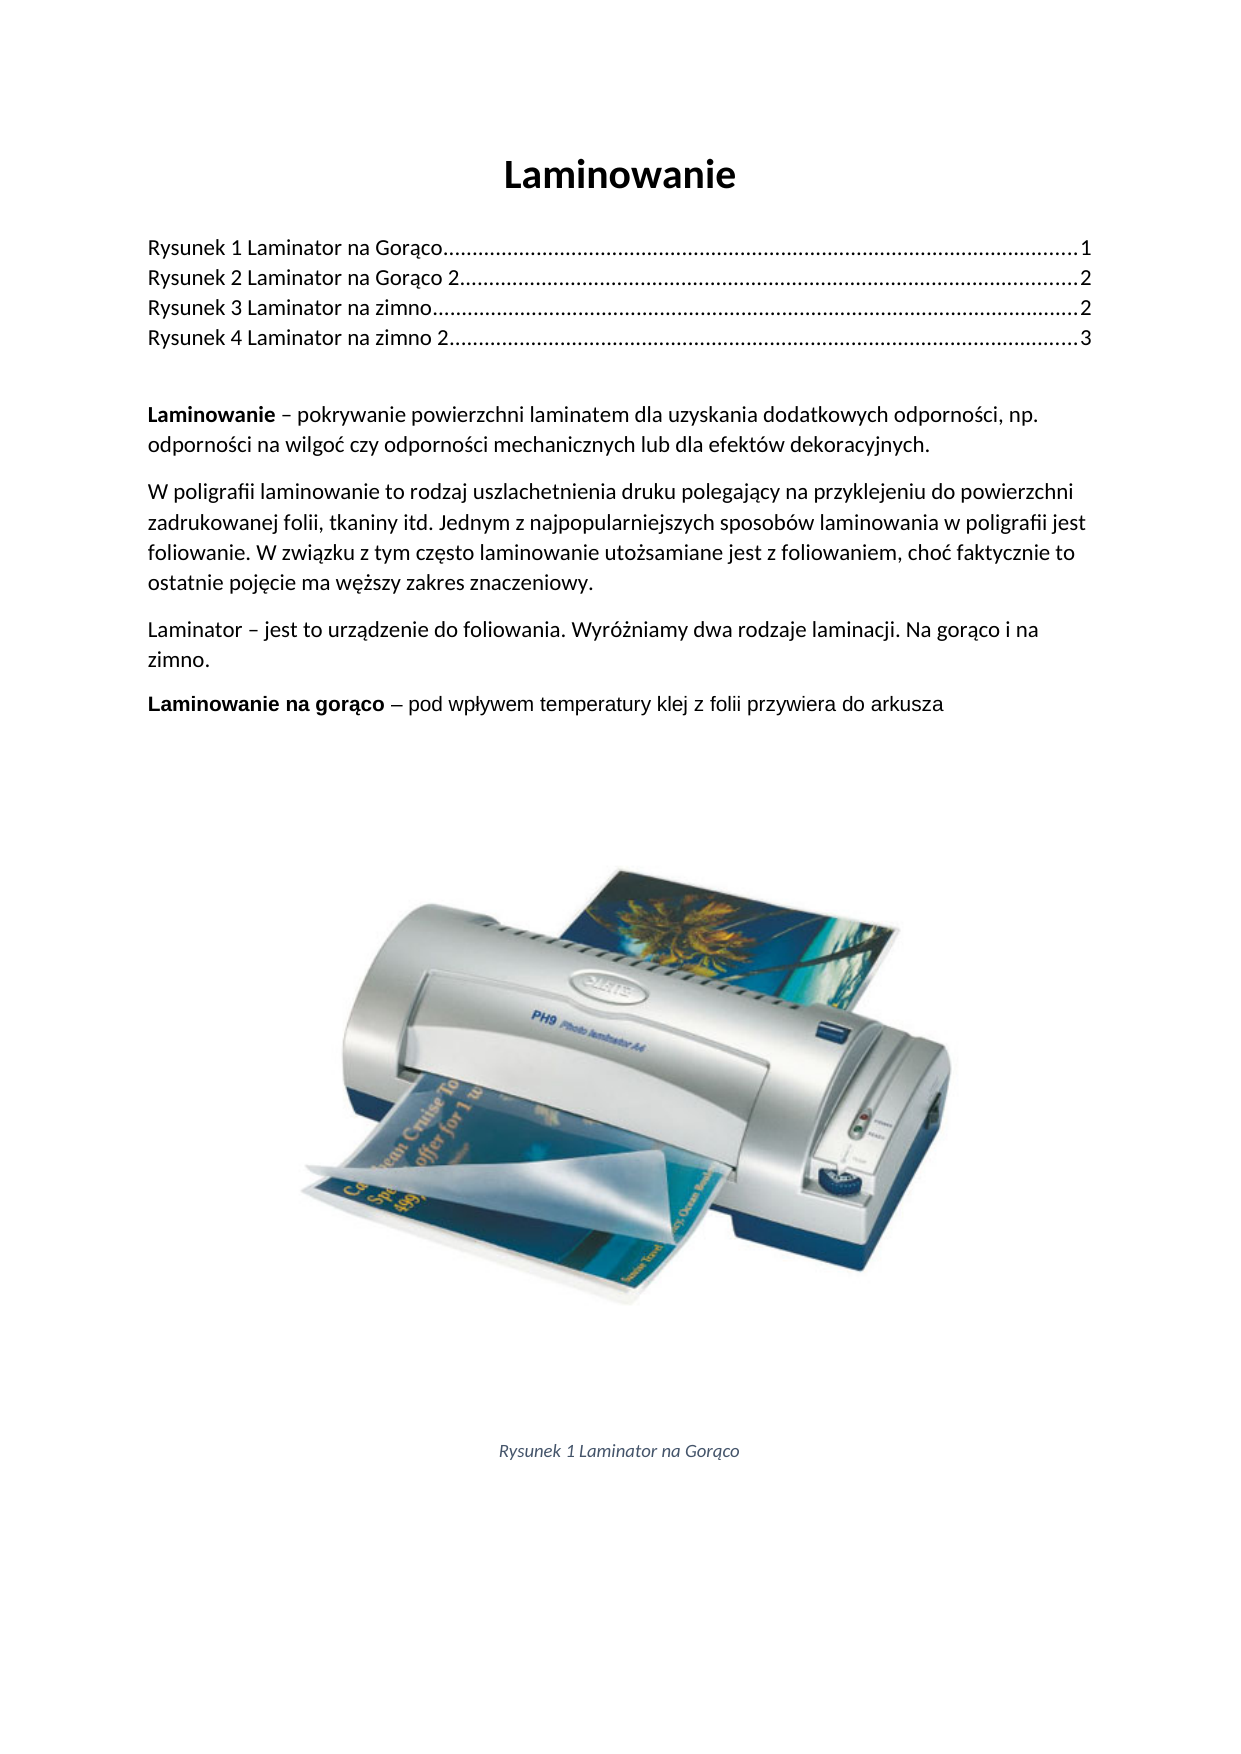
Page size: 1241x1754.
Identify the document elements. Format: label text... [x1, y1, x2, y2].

text Rysunek 2 Laminator na Gorąco 2 2 [148, 263, 1093, 291]
text Laminowanie na gorąco – pod wpływem temperatury klej z folii przywiera do arkusza [148, 692, 1093, 716]
text Laminowanie – pokrywanie powierzchni laminatem dla uzyskania dodatkowych odporności, np. odporności na wilgoć czy odporności mechanicznych lub dla efektów dekoracyjnych. [148, 400, 1093, 459]
text Rysunek 3 Laminator na zimno 2 [148, 293, 1093, 321]
text Laminowanie [148, 148, 1093, 198]
text Rysunek 1 Laminator na Gorąco [148, 1439, 1093, 1462]
text Rysunek 4 Laminator na zimno 2 3 [148, 323, 1093, 351]
text Laminator – jest to urządzenie do foliowania. Wyróżniamy dwa rodzaje laminacji. Na gorąco i na zimno. [148, 615, 1093, 673]
picture [277, 734, 964, 1421]
text W poligrafii laminowanie to rodzaj uszlachetnienia druku polegający na przyklejeniu do powierzchni zadrukowanej folii, tkaniny itd. Jednym z najpopularniejszych sposobów laminowania w poligrafii jest foliowanie. W związku z tym często laminowanie utożsamiane jest z foliowaniem, choć faktycznie to ostatnie pojęcie ma węższy zakres znaczeniowy. [148, 477, 1093, 596]
text Rysunek 1 Laminator na Gorąco 1 [148, 233, 1093, 261]
